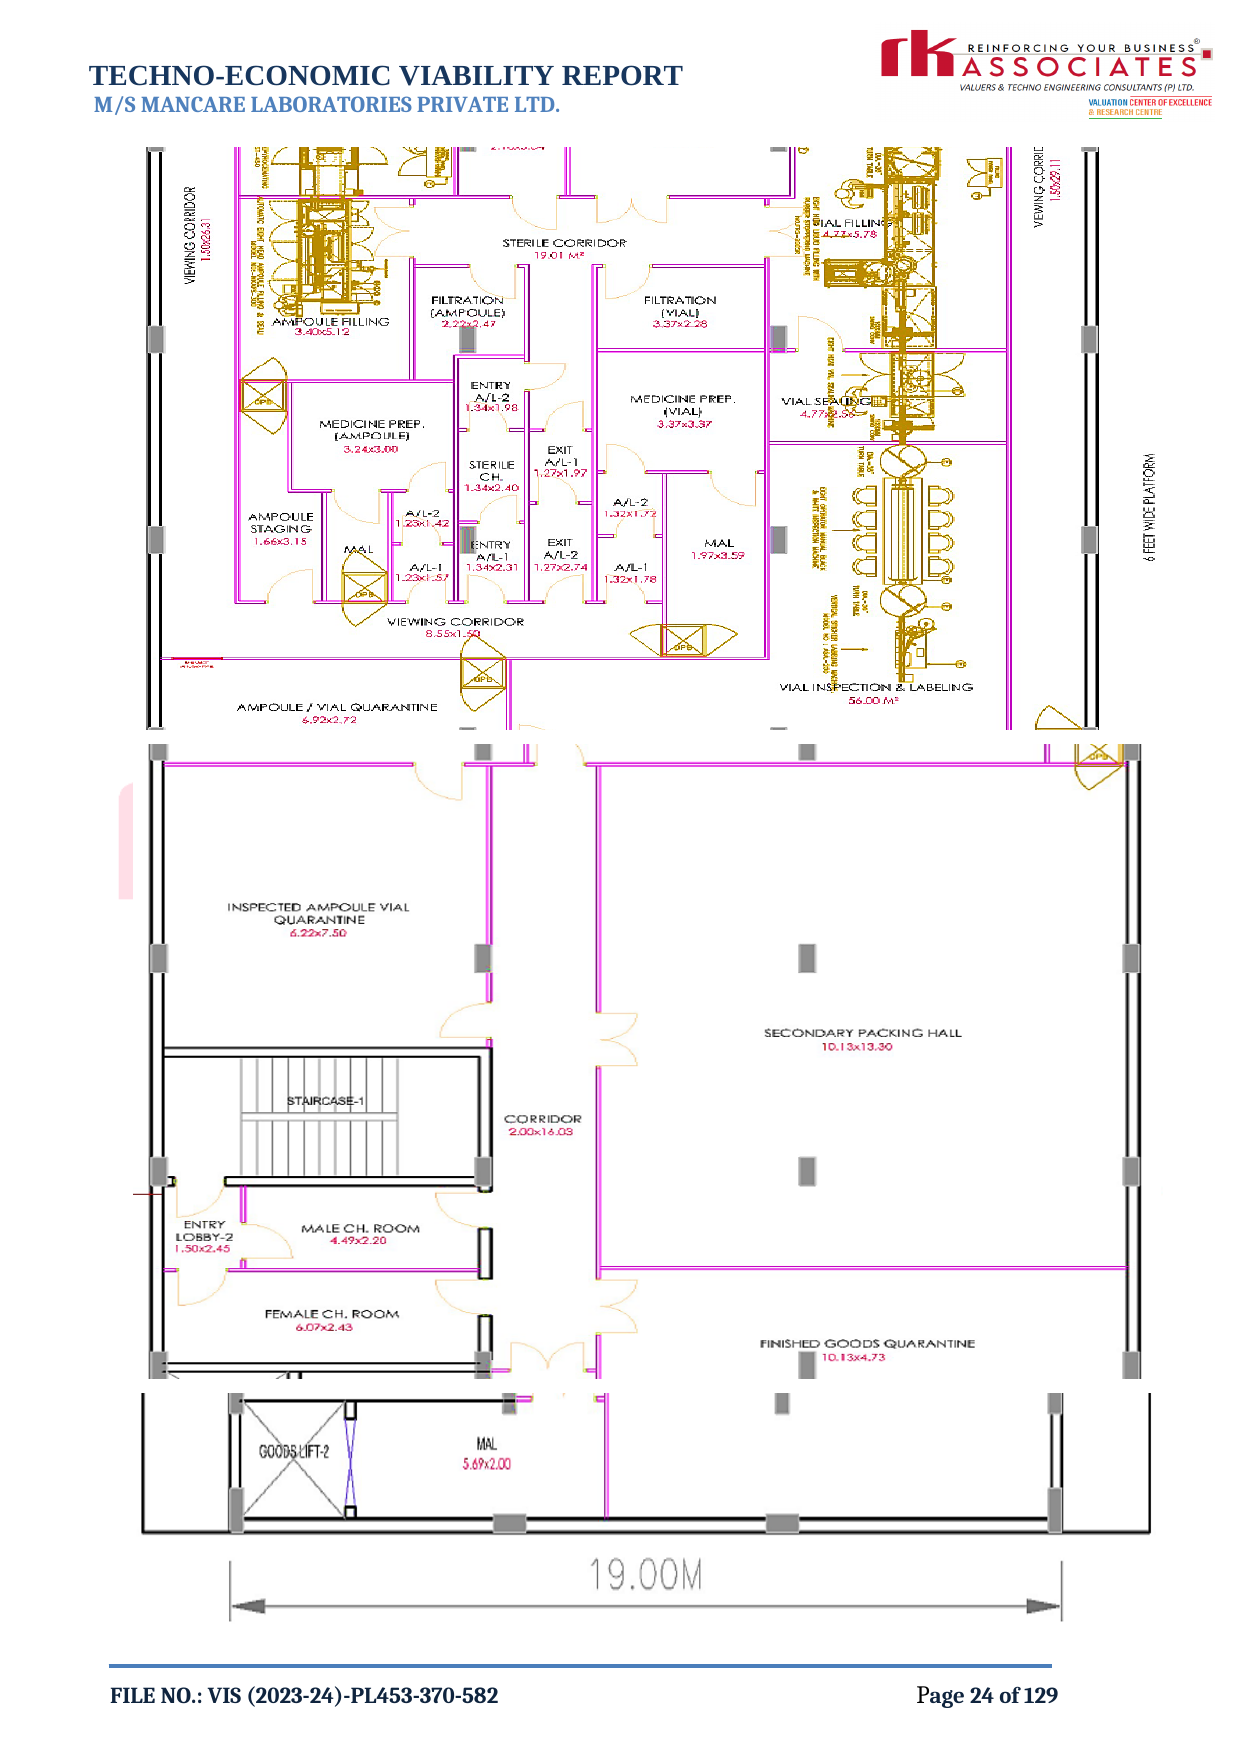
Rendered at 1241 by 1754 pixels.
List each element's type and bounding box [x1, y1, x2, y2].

picture [133, 147, 1162, 730]
picture [875, 22, 1216, 122]
picture [133, 1393, 1162, 1625]
picture [133, 744, 1163, 1379]
